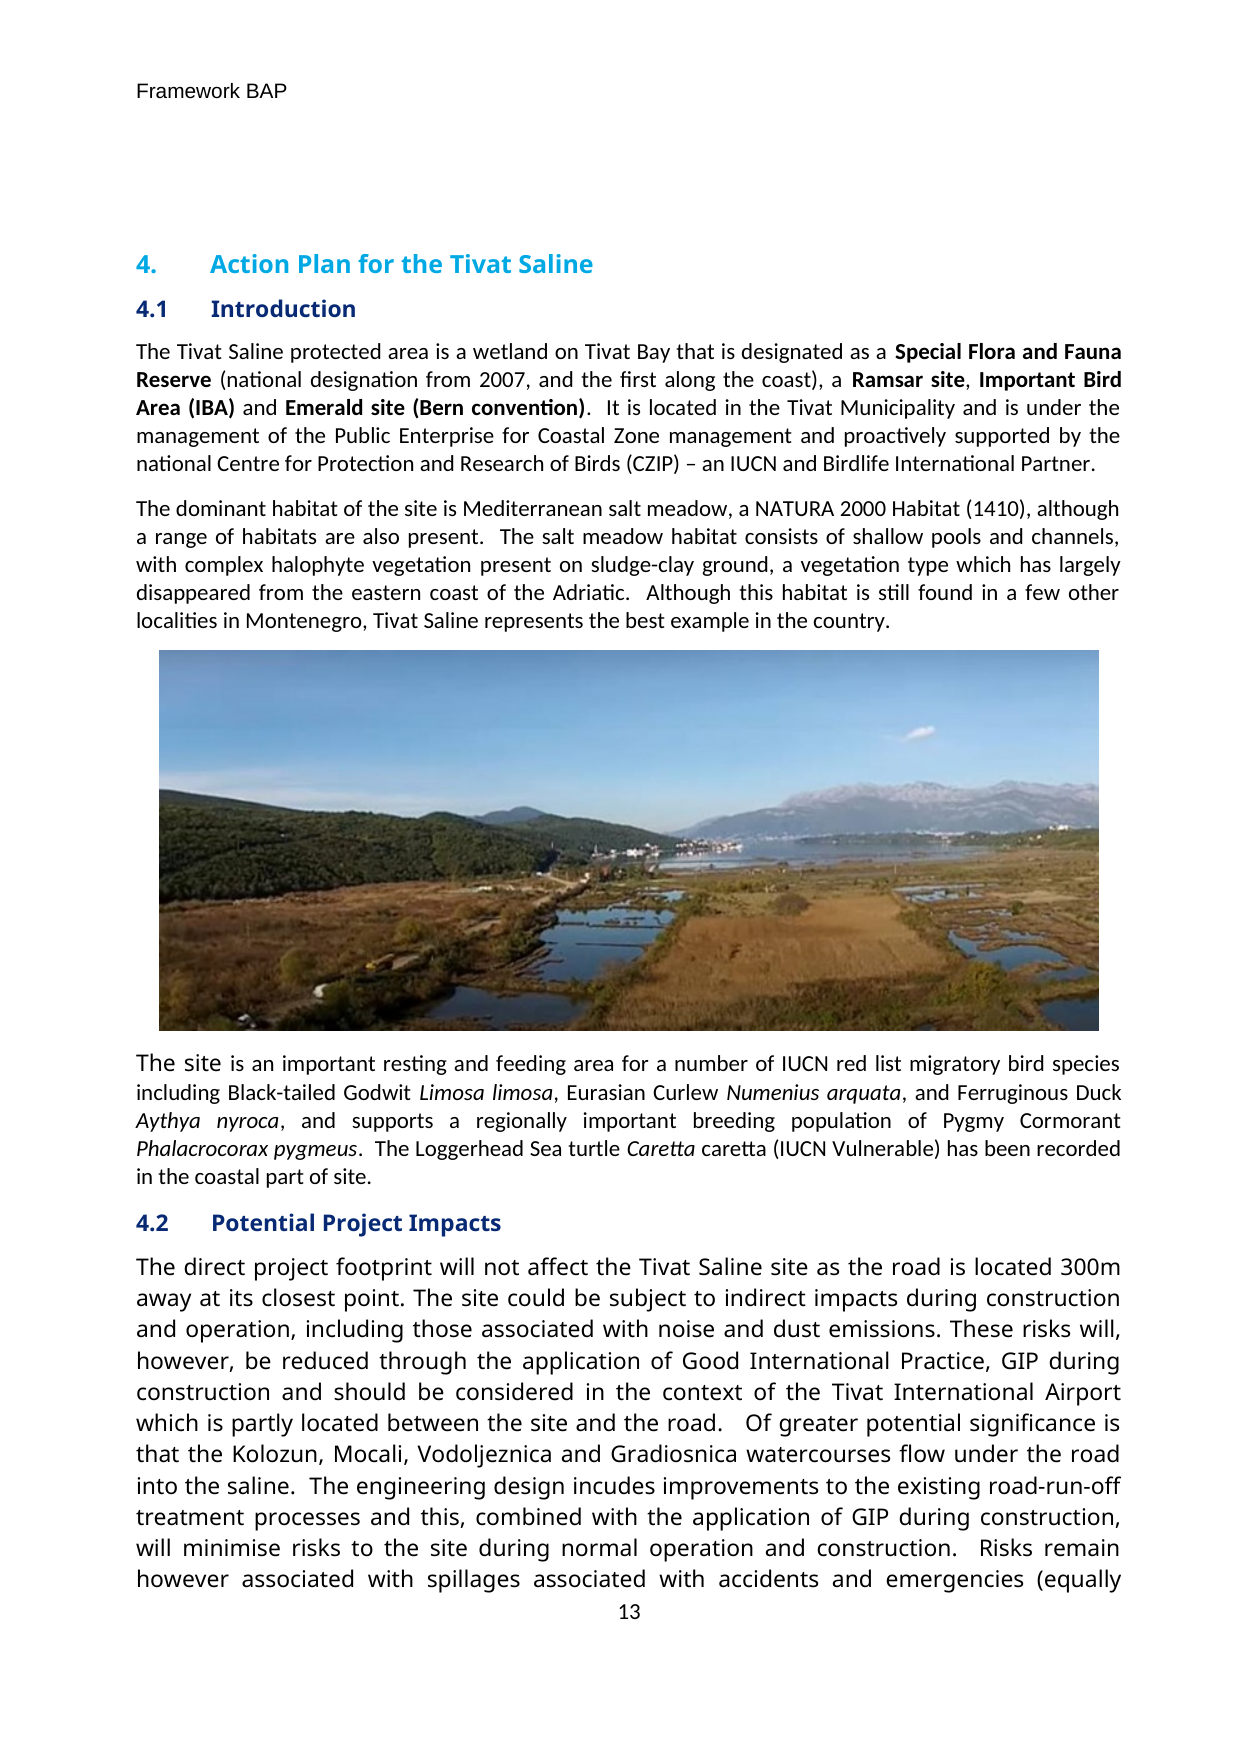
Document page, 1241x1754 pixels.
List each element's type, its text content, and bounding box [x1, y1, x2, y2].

subtitle Introduction [136, 293, 1122, 324]
text The dominant habitat of the site is Mediterranean salt meadow, a NATURA 2000 Habitat (1410), although a range of habitats are also present. The salt meadow habitat consists of shallow pools and channels, with complex halophyte vegetation present on sludge-clay ground, a vegetation type which has largely disappeared from the eastern coast of the Adriatic. Although this habitat is still found in a few other localities in Montenegro, Tivat Saline represents the best example in the country. [136, 494, 1122, 634]
subtitle Action Plan for the Tivat Saline [136, 247, 1122, 281]
picture [159, 650, 1099, 1031]
text The site is an important resting and feeding area for a number of IUCN red list migratory bird species including Black-tailed Godwit Limosa limosa, Eurasian Curlew Numenius arquata, and Ferruginous Duck Aythya nyroca, and supports a regionally important breeding population of Pygmy Cormorant Phalacrocorax pygmeus. The Loggerhead Sea turtle Caretta caretta (IUCN Vulnerable) has been recorded in the coastal part of site. [136, 1047, 1122, 1191]
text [136, 1251, 1122, 1595]
text The Tivat Saline protected area is a wetland on Tivat Bay that is designated as a Special Flora and Fauna Reserve (national designation from 2007, and the first along the coast), a Ramsar site, Important Bird Area (IBA) and Emerald site (Bern convention). It is located in the Tivat Municipality and is under the management of the Public Enterprise for Coastal Zone management and proactively supported by the national Centre for Protection and Research of Birds (CZIP) – an IUCN and Birdlife International Partner. [136, 337, 1122, 477]
subtitle Potential Project Impacts [136, 1207, 1122, 1238]
